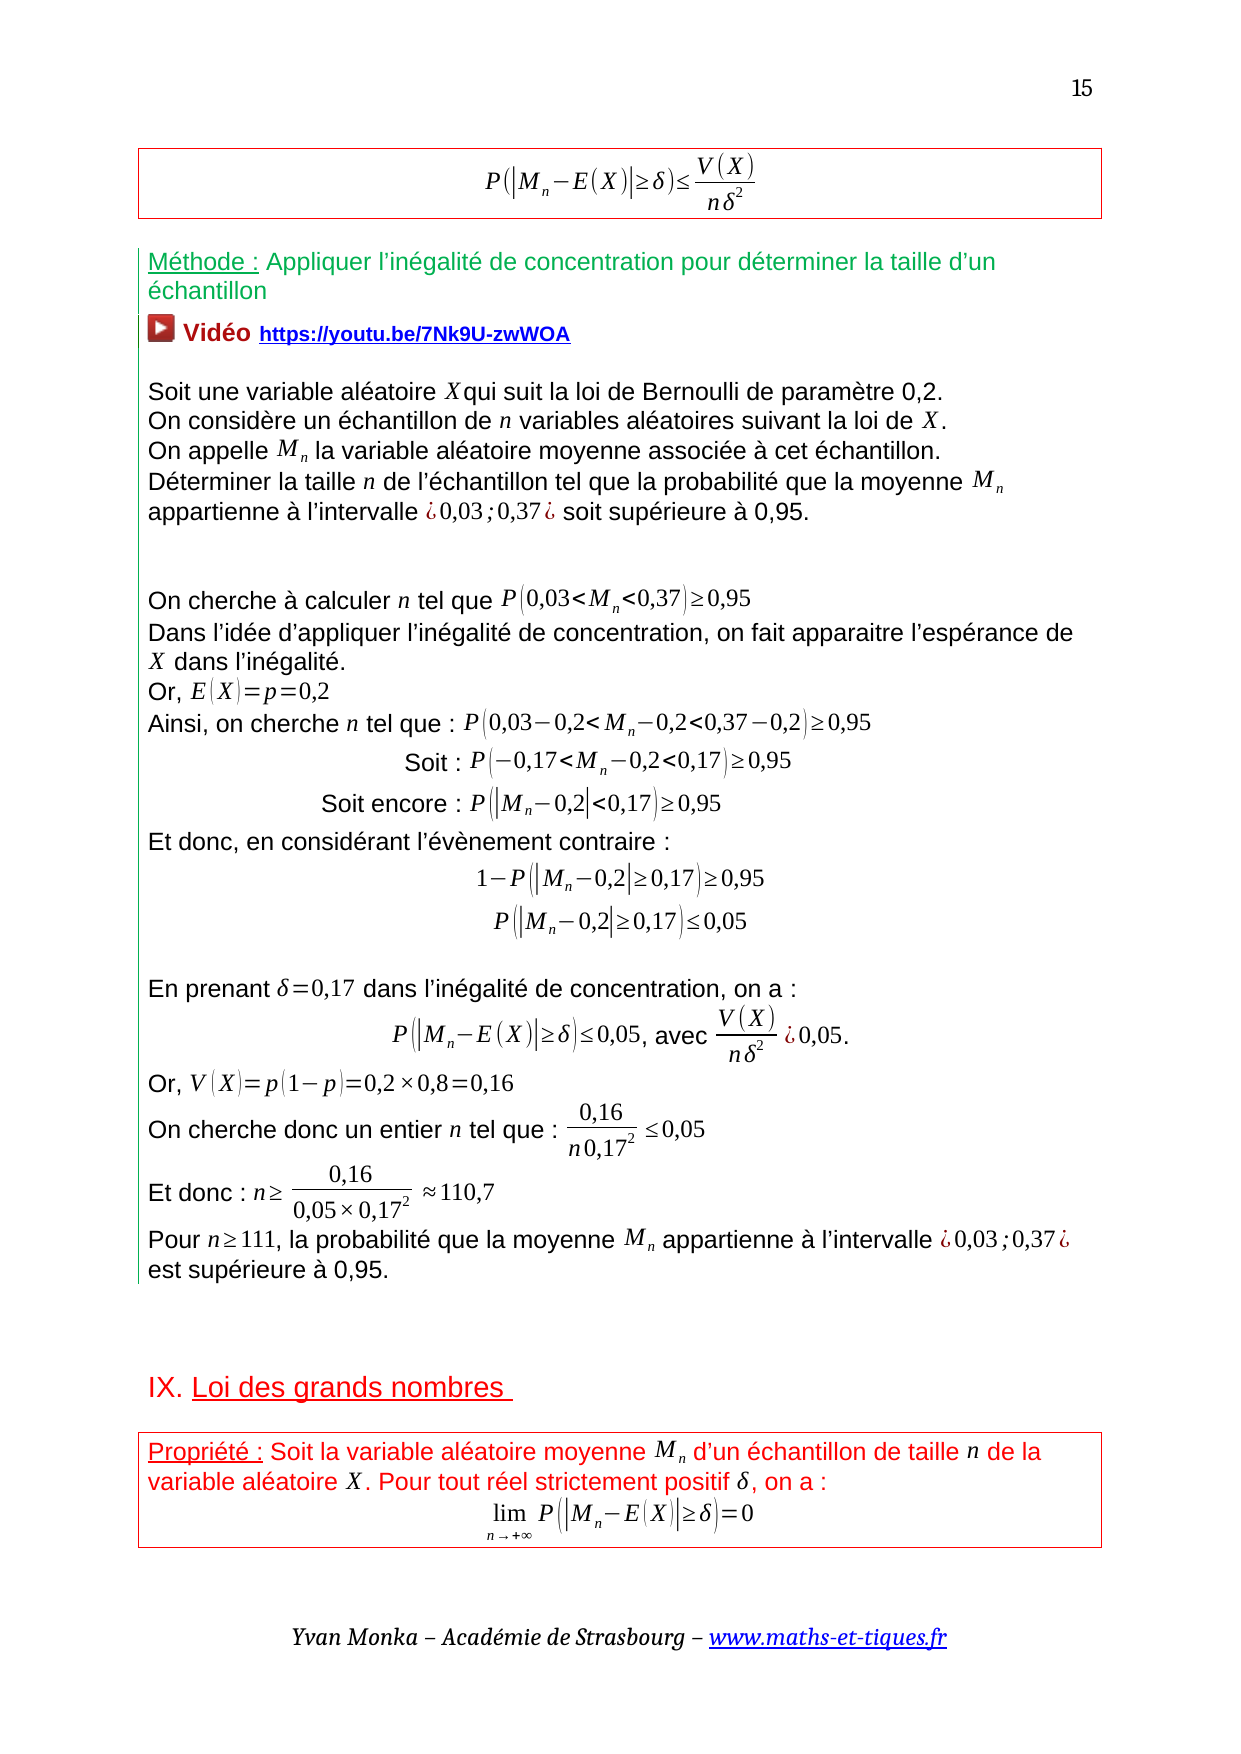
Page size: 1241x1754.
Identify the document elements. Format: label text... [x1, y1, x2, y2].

text Vidéo https://youtu.be/7Nk9U-zwWOA [139, 314, 1057, 348]
text Soit : [139, 746, 1093, 780]
text Et donc, en considérant l’évènement contraire : [139, 827, 1093, 856]
text On considère un échantillon de variables aléatoires suivant la loi de . [148, 406, 1093, 434]
text Ainsi, on cherche tel que : [148, 707, 1093, 741]
text Dans l’idée d’appliquer l’inégalité de concentration, on fait apparaitre l’espérance de dans l’inégalité. [148, 618, 1093, 676]
text Propriété : Soit la variable aléatoire moyenne d’un échantillon de taille de la variable aléatoire . Pour tout réel strictement positif , on a : [139, 1433, 1101, 1495]
text Soit encore : [139, 784, 1093, 823]
text , avec . [148, 1003, 1093, 1068]
text Or, [148, 1068, 1093, 1098]
text Méthode : Appliquer l’inégalité de concentration pour déterminer la taille d’un échantillon [148, 247, 1093, 305]
picture [147, 314, 175, 342]
text On cherche à calculer tel que [148, 583, 1093, 618]
text Et donc : [148, 1161, 1093, 1223]
text Déterminer la taille de l’échantillon tel que la probabilité que la moyenne appartienne à l’intervalle soit supérieure à 0,95. [148, 466, 1093, 526]
text Or, [148, 676, 1093, 707]
text On appelle la variable aléatoire moyenne associée à cet échantillon. [148, 434, 1093, 466]
text IX. Loi des grands nombres [148, 1370, 1093, 1403]
text En prenant dans l’inégalité de concentration, on a : [148, 974, 1093, 1003]
text Soit une variable aléatoire qui suit la loi de Bernoulli de paramètre 0,2. [148, 377, 1093, 406]
text Pour , la probabilité que la moyenne appartienne à l’intervalle est supérieure à 0,95. [148, 1223, 1093, 1284]
text On cherche donc un entier tel que : [148, 1098, 1093, 1161]
